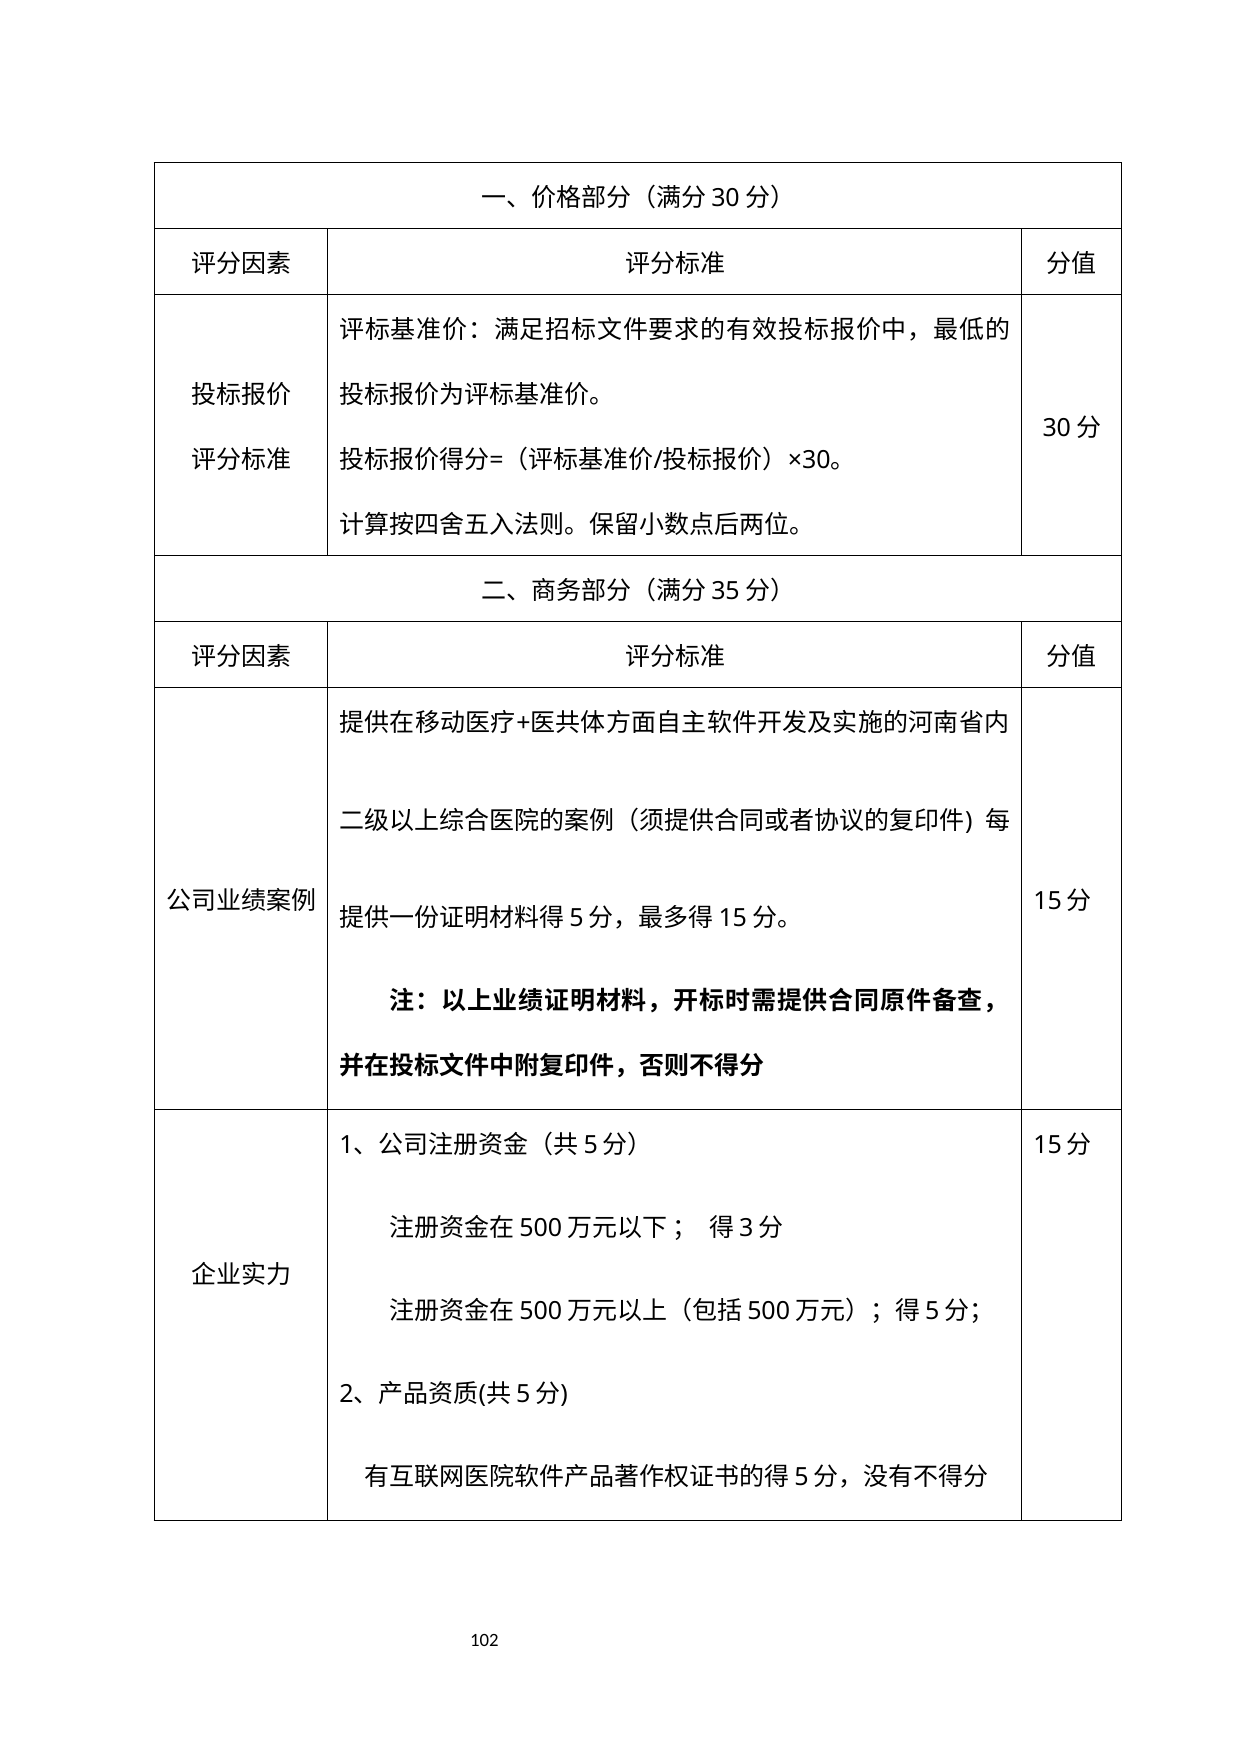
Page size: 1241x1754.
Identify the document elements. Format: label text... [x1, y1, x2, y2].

table_cell 投标报价 评分标准 [155, 295, 327, 555]
table_cell 企业实力 [155, 1110, 327, 1520]
table_cell 评分标准 [328, 229, 1021, 294]
table_cell 评分因素 [155, 229, 327, 294]
table_cell 提供在移动医疗+医共体方面自主软件开发及实施的河南省内二级以上综合医院的案例（须提供合同或者协议的复印件) 每提供一份证明材料得5分，最多得15分。 注：以上业绩证明材料，开标时需提供合同原件备查，并在投标文件中附复印件，否则不得分 [328, 688, 1021, 1109]
table_cell 15分 [1022, 688, 1121, 1109]
table_cell 一、价格部分（满分30分） [155, 163, 1121, 228]
table_cell 二、商务部分（满分35分） [155, 556, 1121, 621]
table_cell 评标基准价：满足招标文件要求的有效投标报价中，最低的投标报价为评标基准价。 投标报价得分=（评标基准价/投标报价）×30。 计算按四舍五入法则。保留小数点后两位。 [328, 295, 1021, 555]
table_cell 15分 [1022, 1110, 1121, 1520]
table_cell 分值 [1022, 622, 1121, 687]
table_cell 评分标准 [328, 622, 1021, 687]
table_cell 公司业绩案例 [155, 688, 327, 1109]
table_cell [328, 1110, 1021, 1520]
table_cell 30分 [1022, 295, 1121, 555]
table_cell 分值 [1022, 229, 1121, 294]
table_cell 评分因素 [155, 622, 327, 687]
